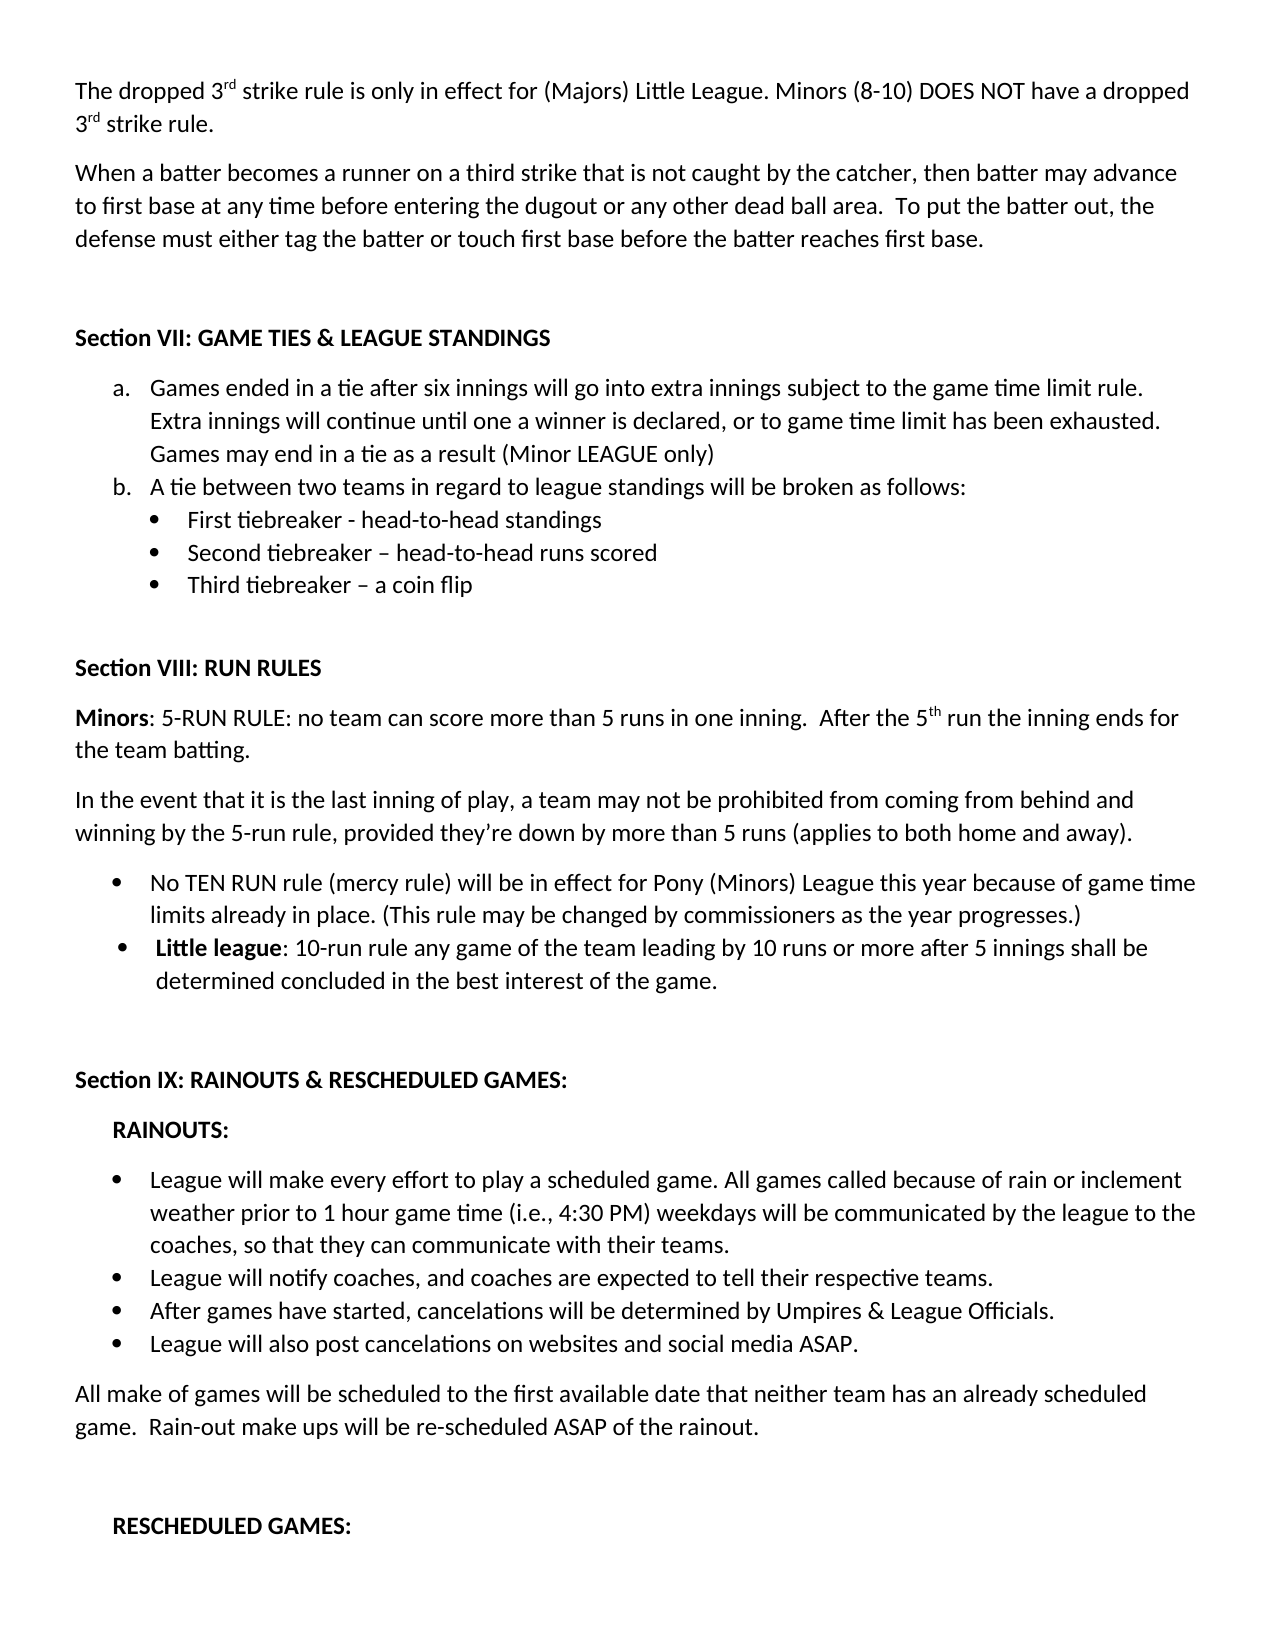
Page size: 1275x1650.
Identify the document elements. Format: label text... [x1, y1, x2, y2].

text Section IX: RAINOUTS & RESCHEDULED GAMES: [75, 1064, 1200, 1095]
list Games ended in a tie after six innings will go into extra innings subject to the game time limit rule. Extra innings will continue until one a winner is declared, or to game time limit has been exhausted. Games may end in a tie as a result (Minor LEAGUE only) [112, 372, 1200, 468]
list A tie between two teams in regard to league standings will be broken as follows: [112, 471, 1200, 501]
list After games have started, cancelations will be determined by Umpires & League Officials. [112, 1295, 1200, 1326]
text RAINOUTS: [75, 1114, 1200, 1145]
text Section VIII: RUN RULES [75, 652, 1200, 683]
list No TEN RUN rule (mercy rule) will be in effect for Pony (Minors) League this year because of game time limits already in place. (This rule may be changed by commissioners as the year progresses.) [112, 867, 1200, 930]
text Minors: 5-RUN RULE: no team can score more than 5 runs in one inning. After the 5th run the inning ends for the team batting. [75, 702, 1200, 765]
list League will notify coaches, and coaches are expected to tell their respective teams. [112, 1262, 1200, 1293]
list League will make every effort to play a scheduled game. All games called because of rain or inclement weather prior to 1 hour game time (i.e., 4:30 PM) weekdays will be communicated by the league to the coaches, so that they can communicate with their teams. [112, 1164, 1200, 1260]
list Little league: 10-run rule any game of the team leading by 10 runs or more after 5 innings shall be determined concluded in the best interest of the game. [118, 932, 1200, 996]
text All make of games will be scheduled to the first available date that neither team has an already scheduled game. Rain-out make ups will be re-scheduled ASAP of the rainout. [75, 1378, 1200, 1441]
text RESCHEDULED GAMES: [75, 1510, 1200, 1541]
list Second tiebreaker – head-to-head runs scored [150, 537, 1200, 567]
list First tiebreaker - head-to-head standings [150, 504, 1200, 534]
text Section VII: GAME TIES & LEAGUE STANDINGS [75, 322, 1200, 353]
list League will also post cancelations on websites and social media ASAP. [112, 1328, 1200, 1359]
list Third tiebreaker – a coin flip [150, 569, 1200, 600]
text When a batter becomes a runner on a third strike that is not caught by the catcher, then batter may advance to first base at any time before entering the dugout or any other dead ball area. To put the batter out, the defense must either tag the batter or touch first base before the batter reaches first base. [75, 157, 1200, 254]
text In the event that it is the last inning of play, a team may not be prohibited from coming from behind and winning by the 5-run rule, provided they’re down by more than 5 runs (applies to both home and away). [75, 784, 1200, 848]
text The dropped 3rd strike rule is only in effect for (Majors) Little League. Minors (8-10) DOES NOT have a dropped 3rd strike rule. [75, 75, 1200, 138]
